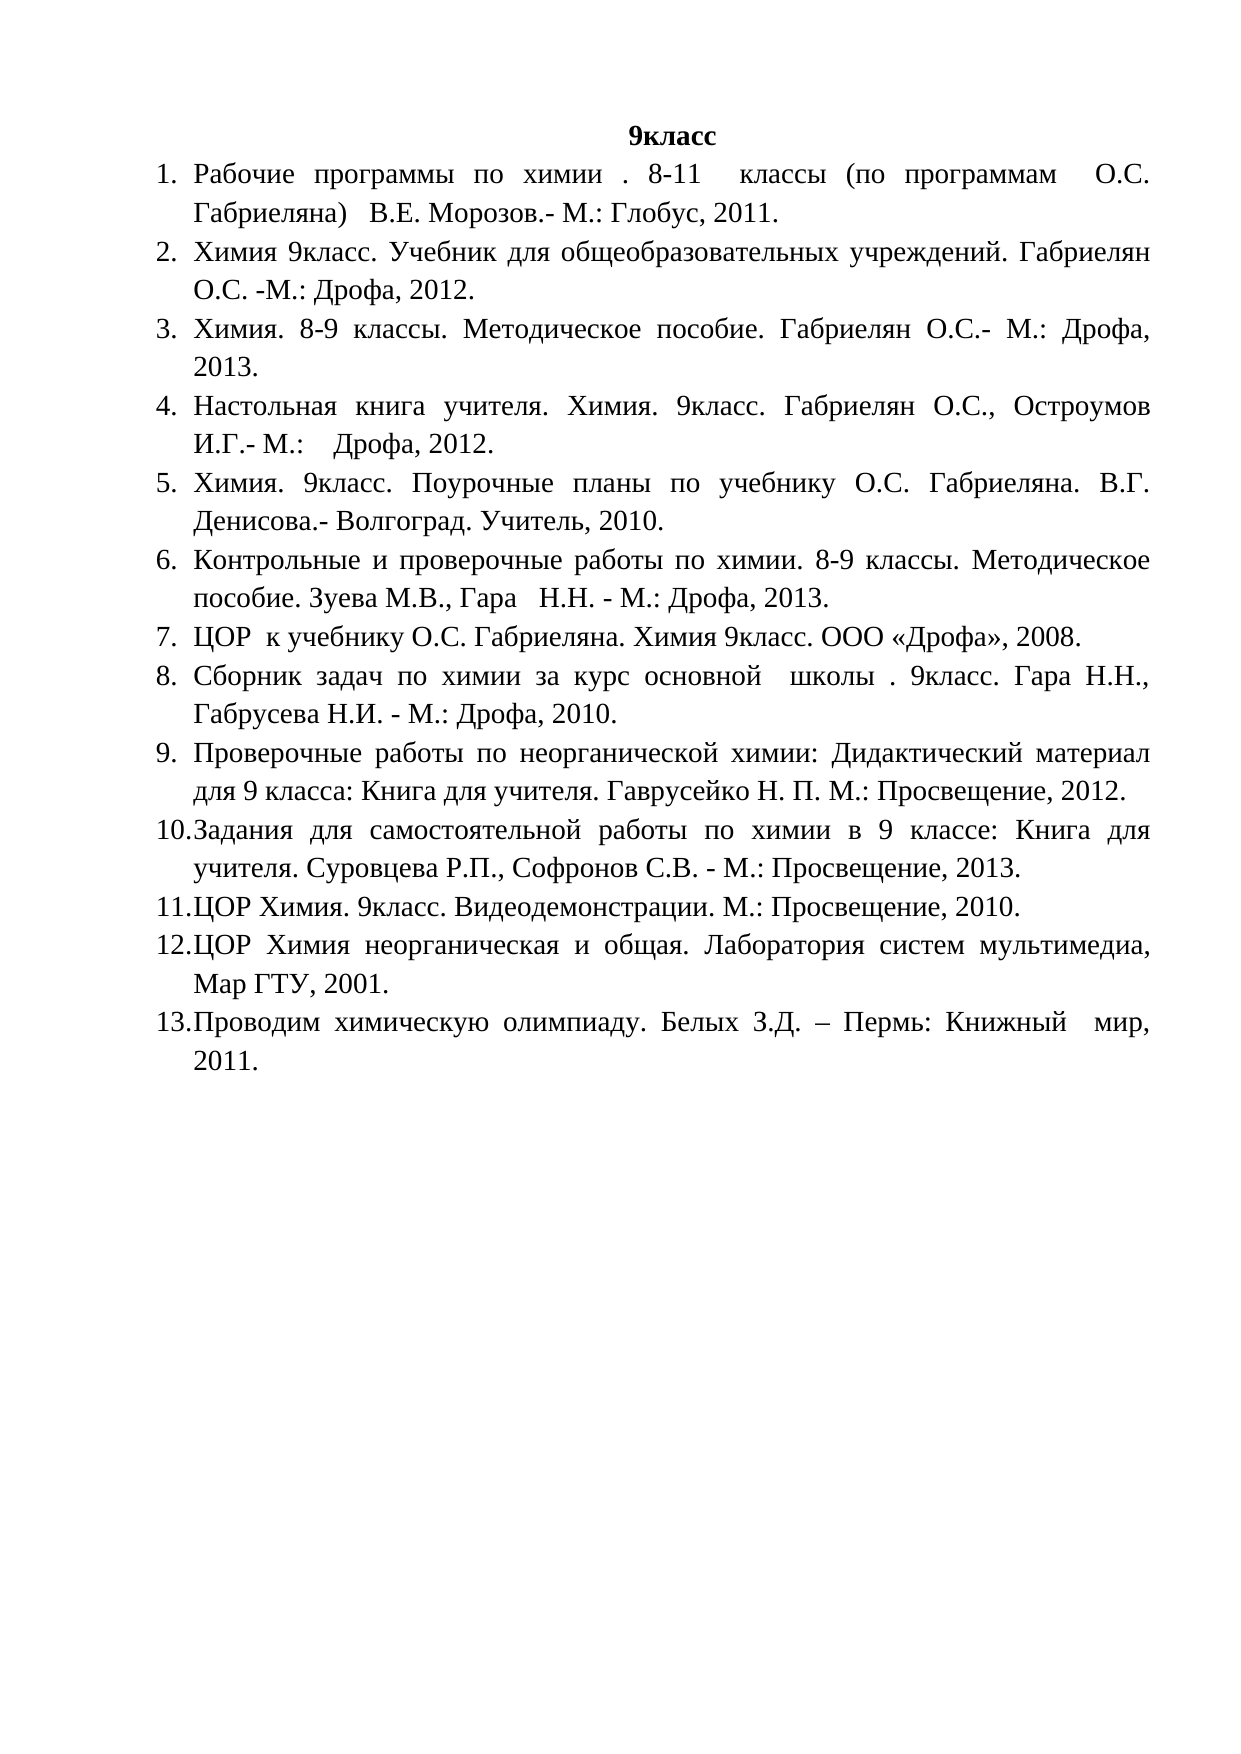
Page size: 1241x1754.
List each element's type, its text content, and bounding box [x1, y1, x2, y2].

list Проводим химическую олимпиаду. Белых З.Д. – Пермь: Книжный мир, 2011. [156, 1004, 1152, 1077]
list Химия. 9класс. Поурочные планы по учебнику О.С. Габриеляна. В.Г. Денисова.- Волгоград. Учитель, 2010. [156, 465, 1152, 537]
list Контрольные и проверочные работы по химии. 8-9 классы. Методическое пособие. Зуева М.В., Гара Н.Н. - М.: Дрофа, 2013. [156, 542, 1152, 614]
list Проверочные работы по неорганической химии: Дидактический материал для 9 класса: Книга для учителя. Гаврусейко Н. П. М.: Просвещение, 2012. [156, 735, 1152, 807]
list ЦОР Химия. 9класс. Видеодемонстрации. М.: Просвещение, 2010. [156, 889, 1152, 922]
list 9класс [193, 118, 1152, 152]
list Химия 9класс. Учебник для общеобразовательных учреждений. Габриелян О.С. -М.: Дрофа, 2012. [156, 234, 1152, 306]
list ЦОР к учебнику О.С. Габриеляна. Химия 9класс. ООО «Дрофа», 2008. [156, 619, 1152, 653]
list Сборник задач по химии за курс основной школы . 9класс. Гара Н.Н., Габрусева Н.И. - М.: Дрофа, 2010. [156, 658, 1152, 730]
list Задания для самостоятельной работы по химии в 9 классе: Книга для учителя. Суровцева Р.П., Софронов С.В. - М.: Просвещение, 2013. [156, 812, 1152, 884]
list Химия. 8-9 классы. Методическое пособие. Габриелян О.С.- М.: Дрофа, 2013. [156, 311, 1152, 383]
list ЦОР Химия неорганическая и общая. Лаборатория систем мультимедиа, Мар ГТУ, 2001. [156, 927, 1152, 999]
list Настольная книга учителя. Химия. 9класс. Габриелян О.С., Остроумов И.Г.- М.: Дрофа, 2012. [156, 388, 1152, 460]
list Рабочие программы по химии . 8-11 классы (по программам О.С. Габриеляна) В.Е. Морозов.- М.: Глобус, 2011. [156, 157, 1152, 229]
